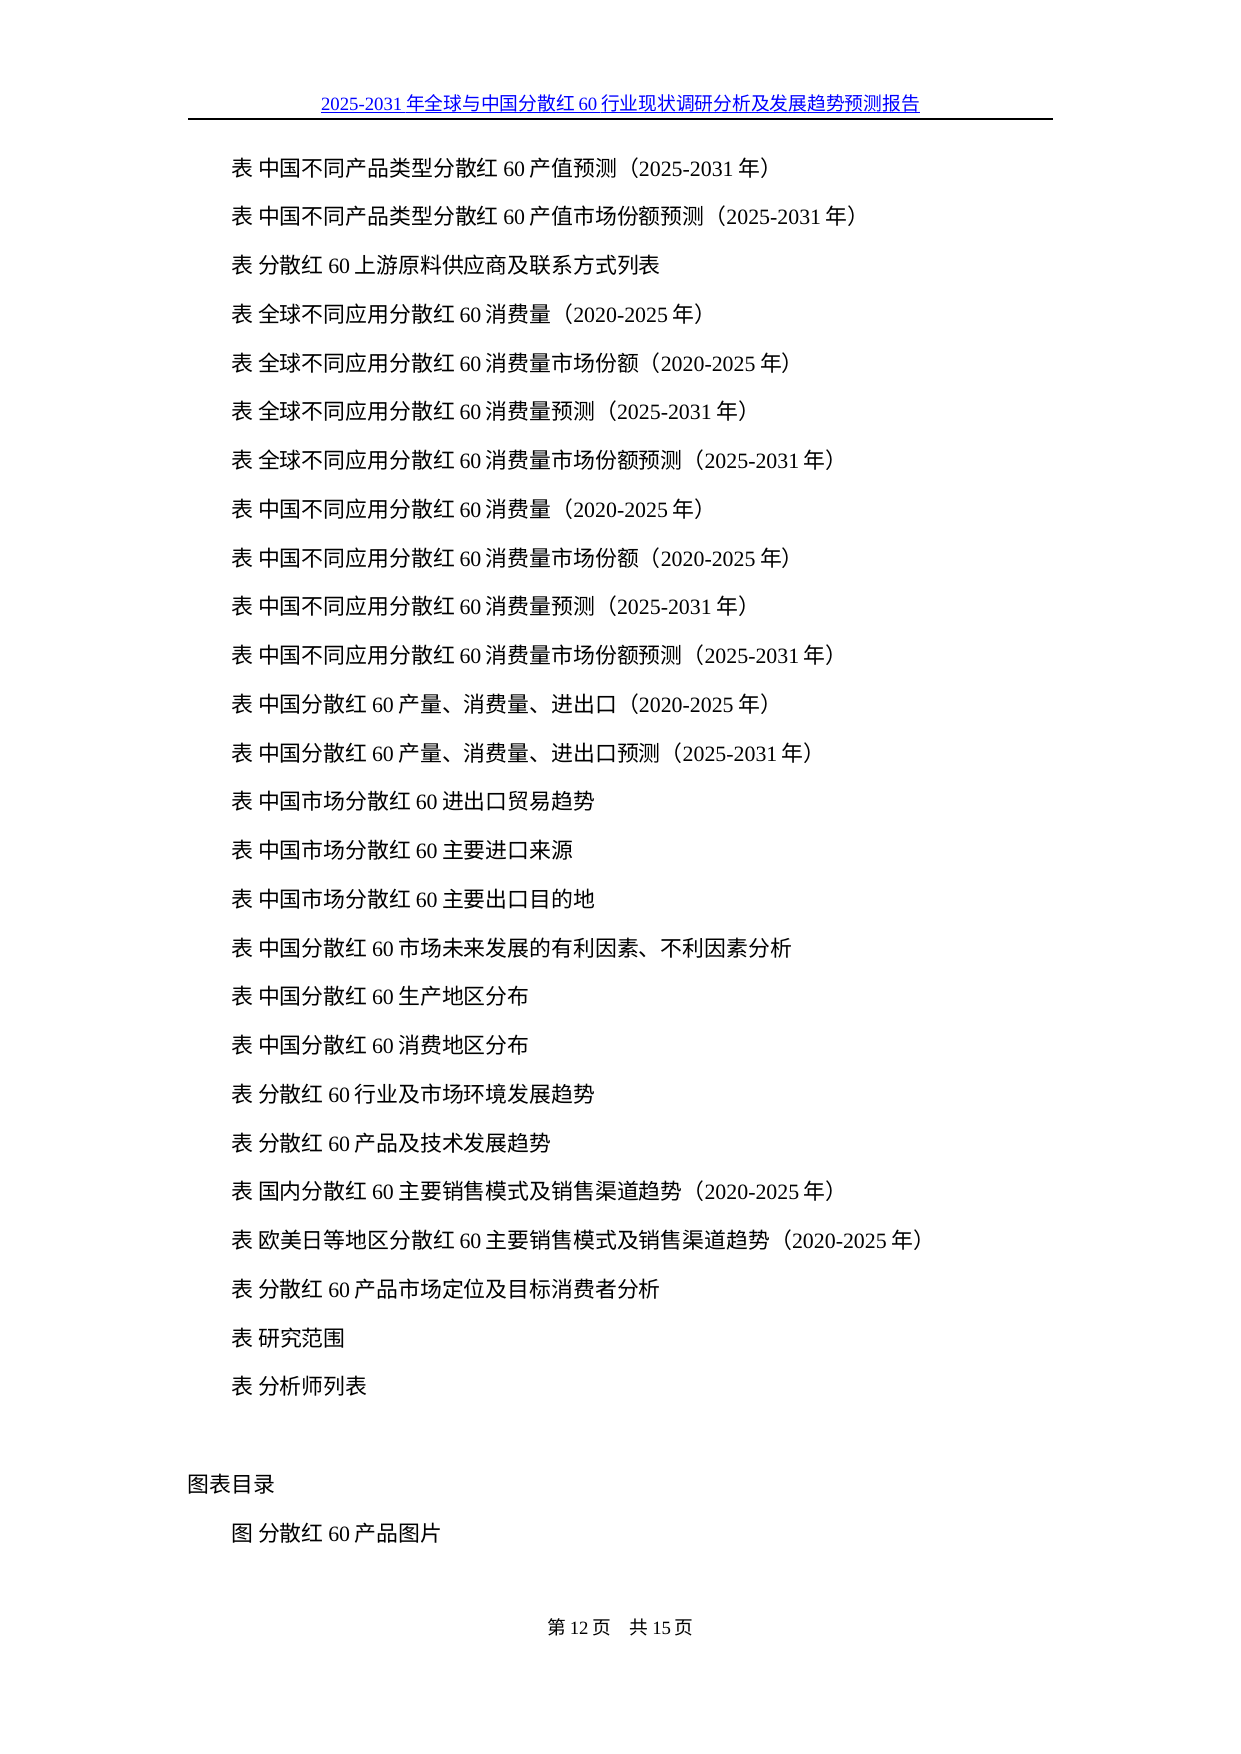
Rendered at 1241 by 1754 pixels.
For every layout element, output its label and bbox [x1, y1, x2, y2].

text [187, 150, 1053, 1548]
